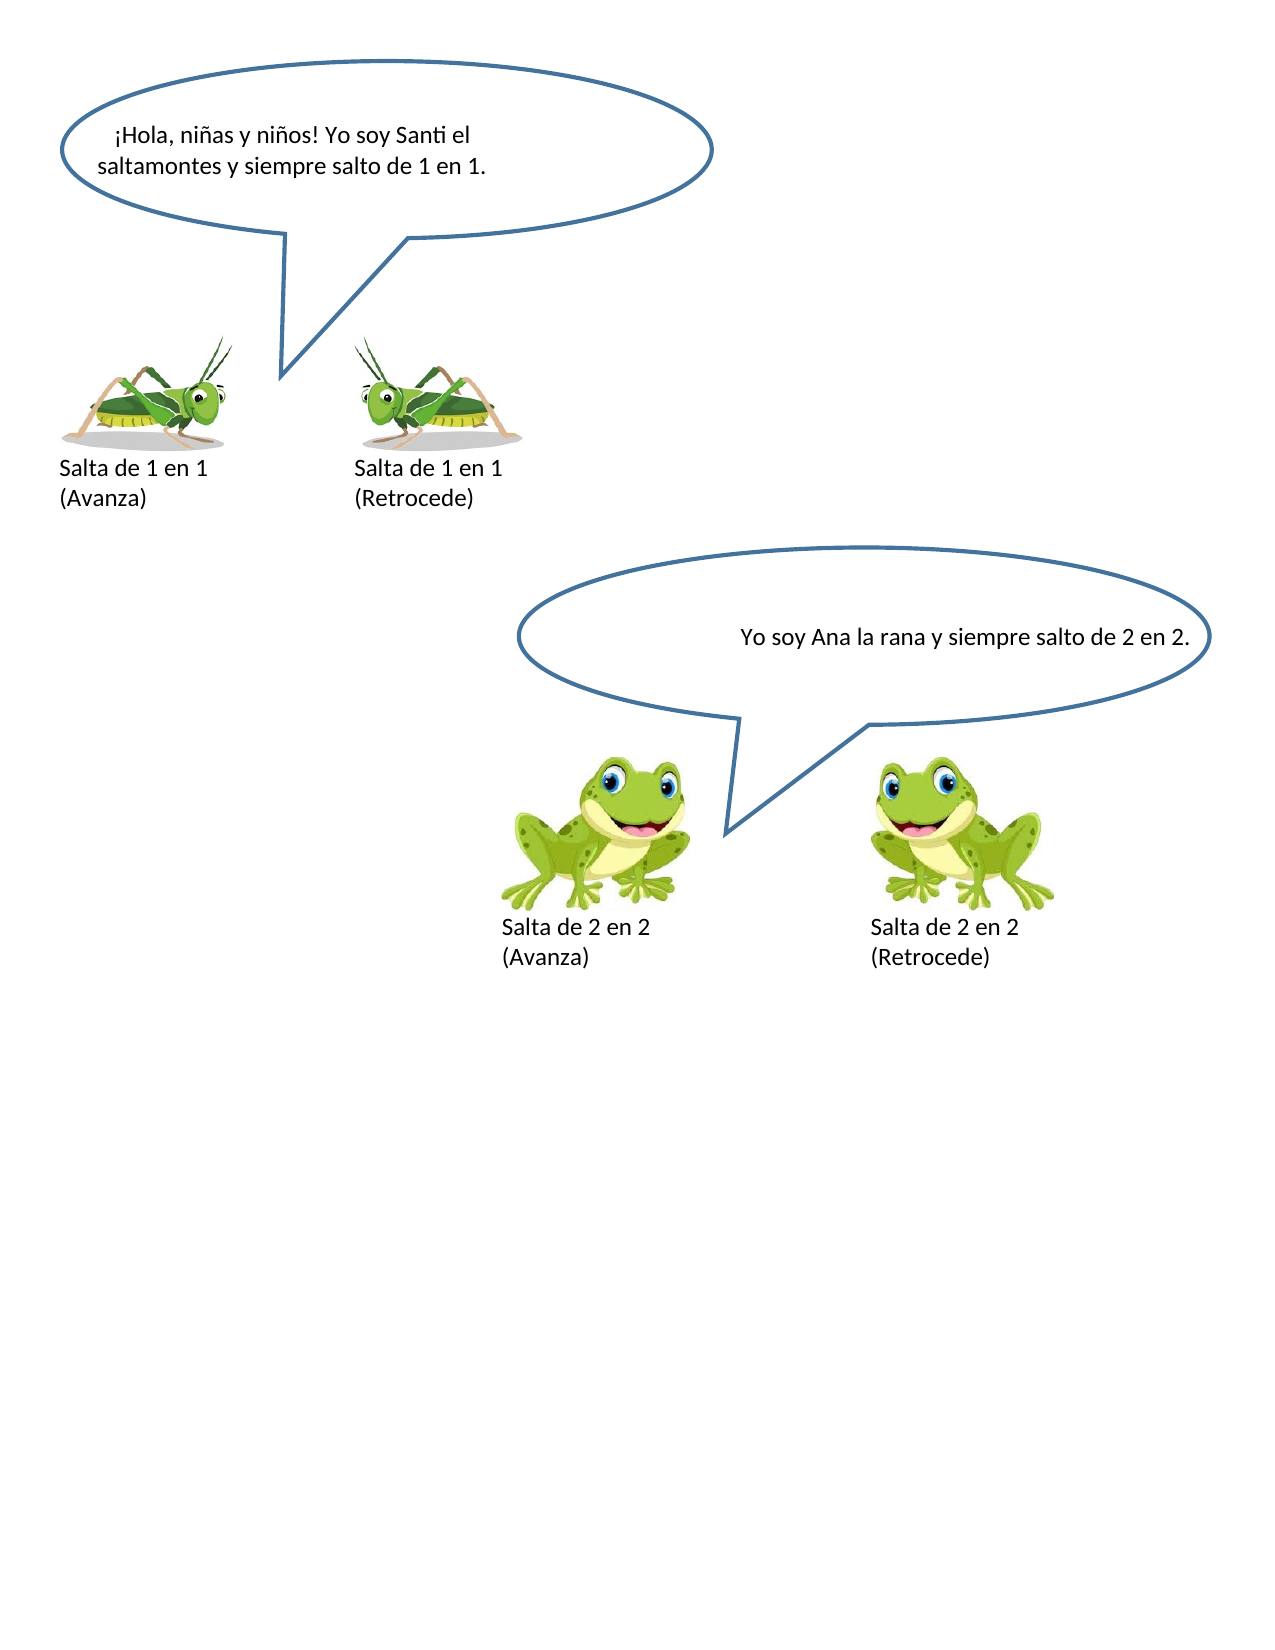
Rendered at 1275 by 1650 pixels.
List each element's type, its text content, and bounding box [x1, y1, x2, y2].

text (Avanza) (Retrocede) [59, 482, 1216, 513]
picture [59, 333, 233, 452]
text (Avanza) (Retrocede) [428, 941, 1216, 972]
text Salta de 2 en 2 Salta de 2 en 2 [428, 911, 1216, 941]
picture [870, 757, 1054, 911]
picture [354, 333, 525, 452]
text Salta de 1 en 1 Salta de 1 en 1 [59, 452, 1216, 482]
picture [501, 757, 691, 911]
